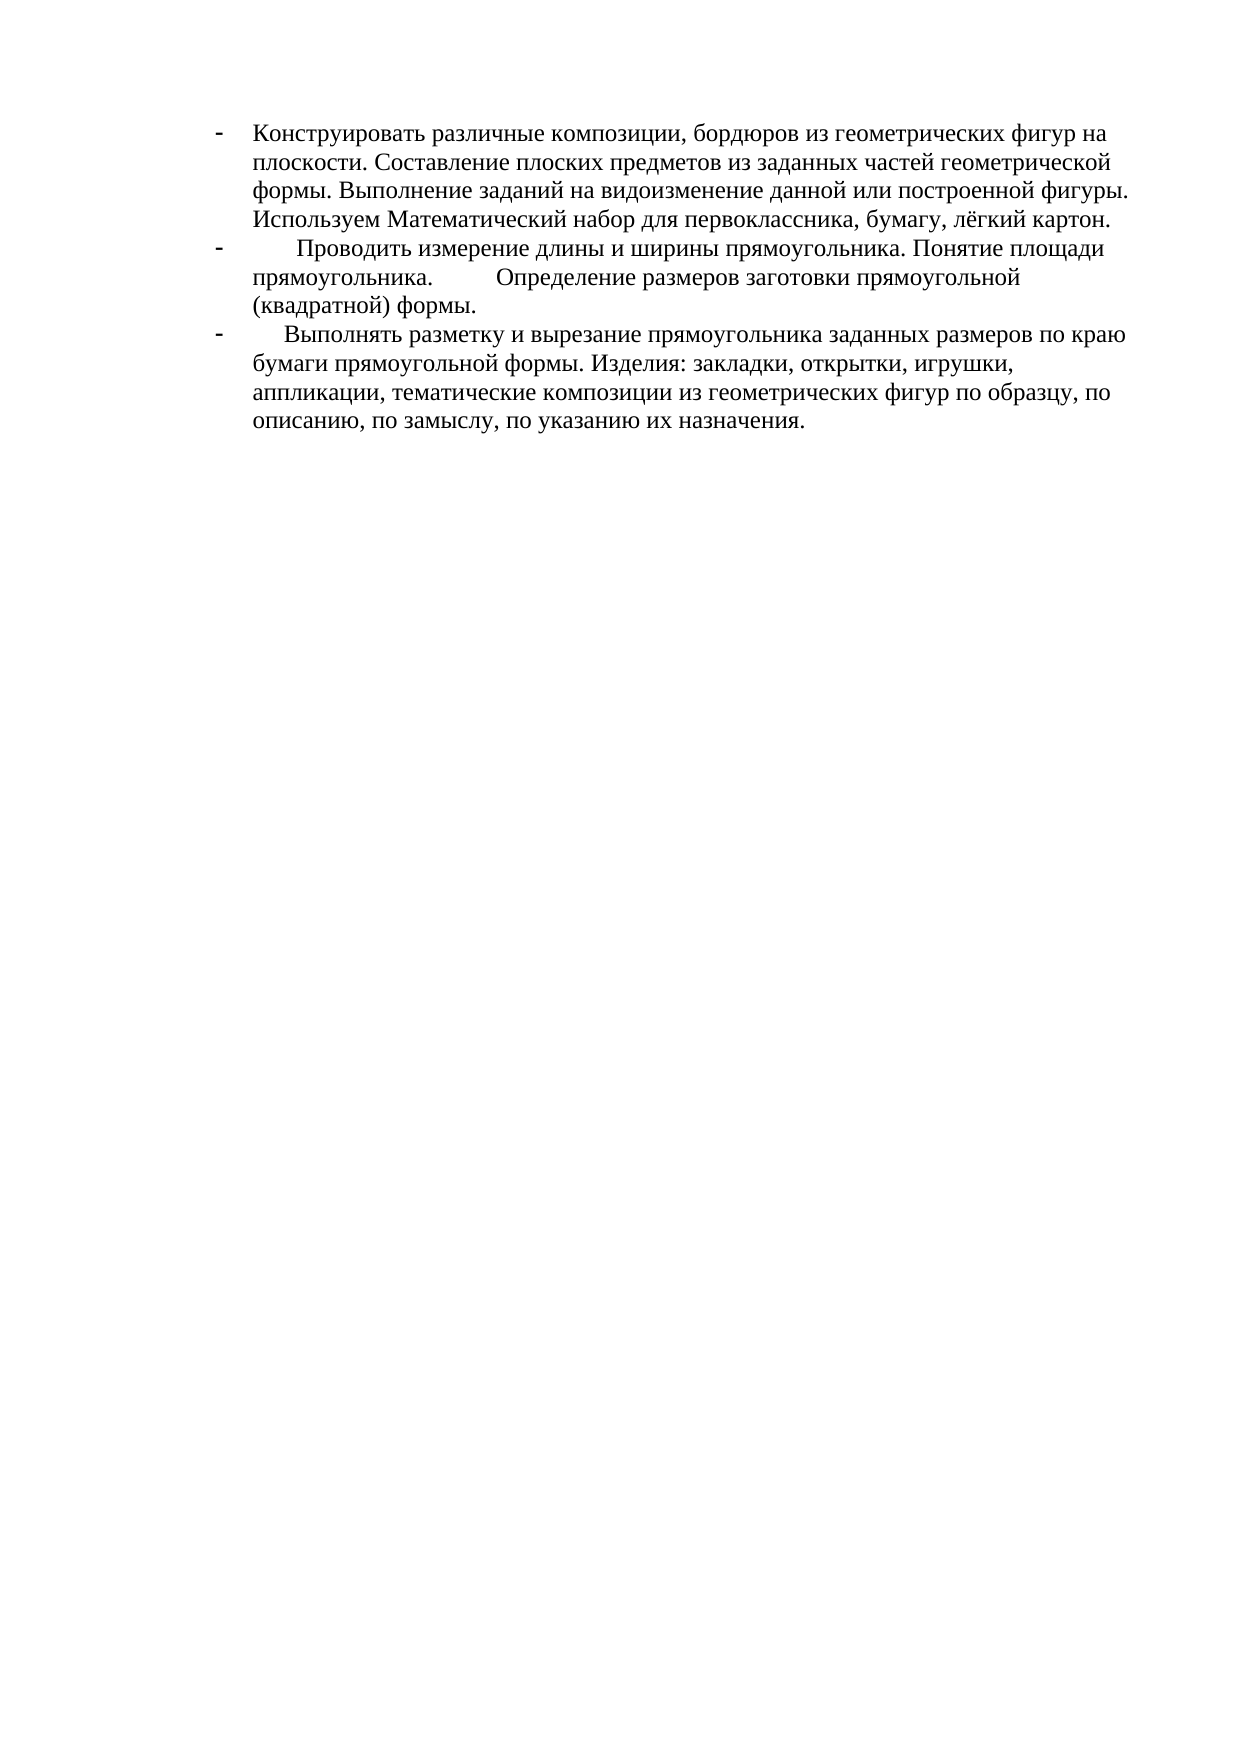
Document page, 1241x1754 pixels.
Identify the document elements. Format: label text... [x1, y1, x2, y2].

list Конструировать различные композиции, бордюров из геометрических фигур на плоскости. Составление плоских предметов из заданных частей геометрической формы. Выполнение заданий на видоизменение данной или построенной фигуры. Используем Математический набор для первоклассника, бумагу, лёгкий картон. [215, 118, 1152, 233]
list Проводить измерение длины и ширины прямоугольника. Понятие площади прямоугольника. Определение размеров заготовки прямоугольной (квадратной) формы. [215, 233, 1152, 319]
list Выполнять разметку и вырезание прямоугольника заданных размеров по краю бумаги прямоугольной формы. Изделия: закладки, открытки, игрушки, аппликации, тематические композиции из геометрических фигур по образцу, по описанию, по замыслу, по указанию их назначения. [215, 319, 1152, 434]
